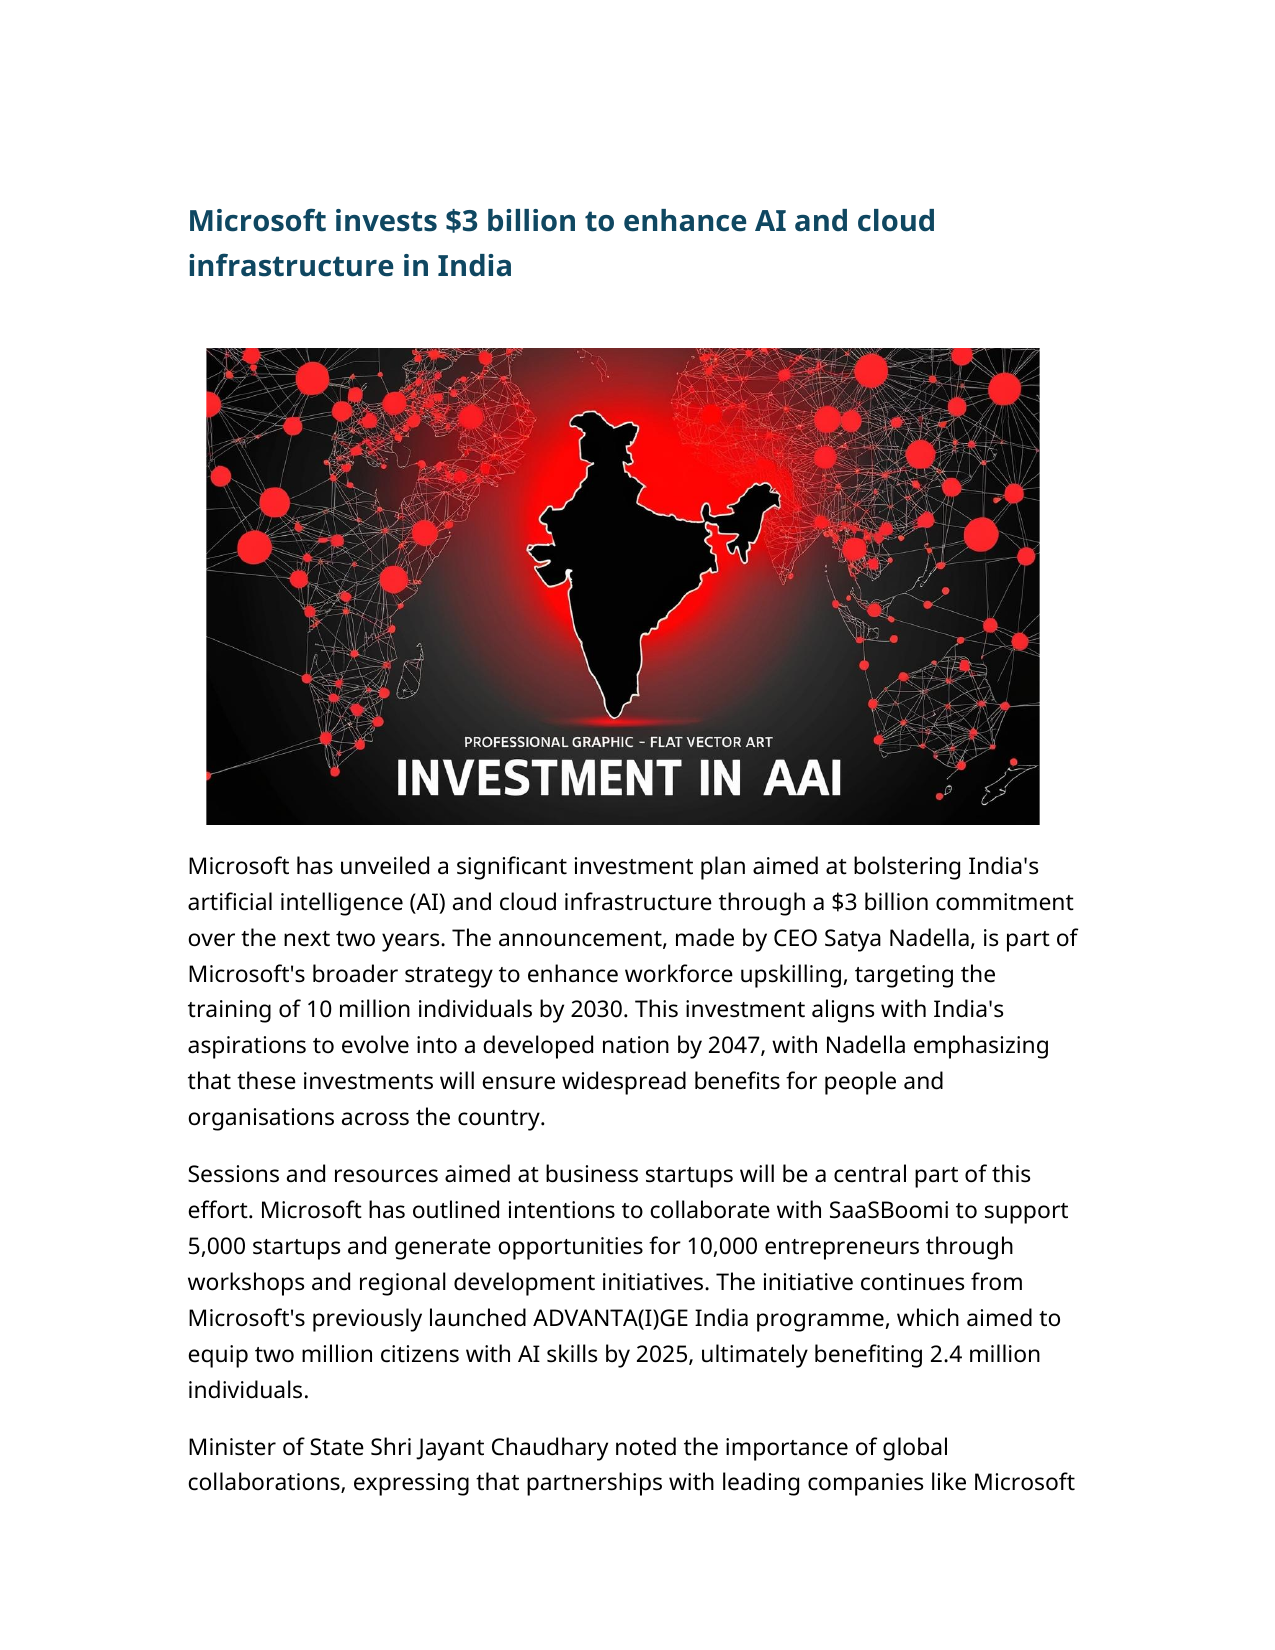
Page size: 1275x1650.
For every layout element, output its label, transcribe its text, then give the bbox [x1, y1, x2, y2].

subtitle Microsoft invests $3 billion to enhance AI and cloud infrastructure in India [187, 200, 1087, 285]
picture [206, 348, 1040, 825]
text Sessions and resources aimed at business startups will be a central part of this effort. Microsoft has outlined intentions to collaborate with SaaSBoomi to support 5,000 startups and generate opportunities for 10,000 entrepreneurs through workshops and regional development initiatives. The initiative continues from Microsoft's previously launched ADVANTA(I)GE India programme, which aimed to equip two million citizens with AI skills by 2025, ultimately benefiting 2.4 million individuals. [187, 1158, 1087, 1405]
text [187, 1430, 1087, 1498]
text Microsoft has unveiled a significant investment plan aimed at bolstering India's artificial intelligence (AI) and cloud infrastructure through a $3 billion commitment over the next two years. The announcement, made by CEO Satya Nadella, is part of Microsoft's broader strategy to enhance workforce upskilling, targeting the training of 10 million individuals by 2030. This investment aligns with India's aspirations to evolve into a developed nation by 2047, with Nadella emphasizing that these investments will ensure widespread benefits for people and organisations across the country. [187, 850, 1087, 1132]
